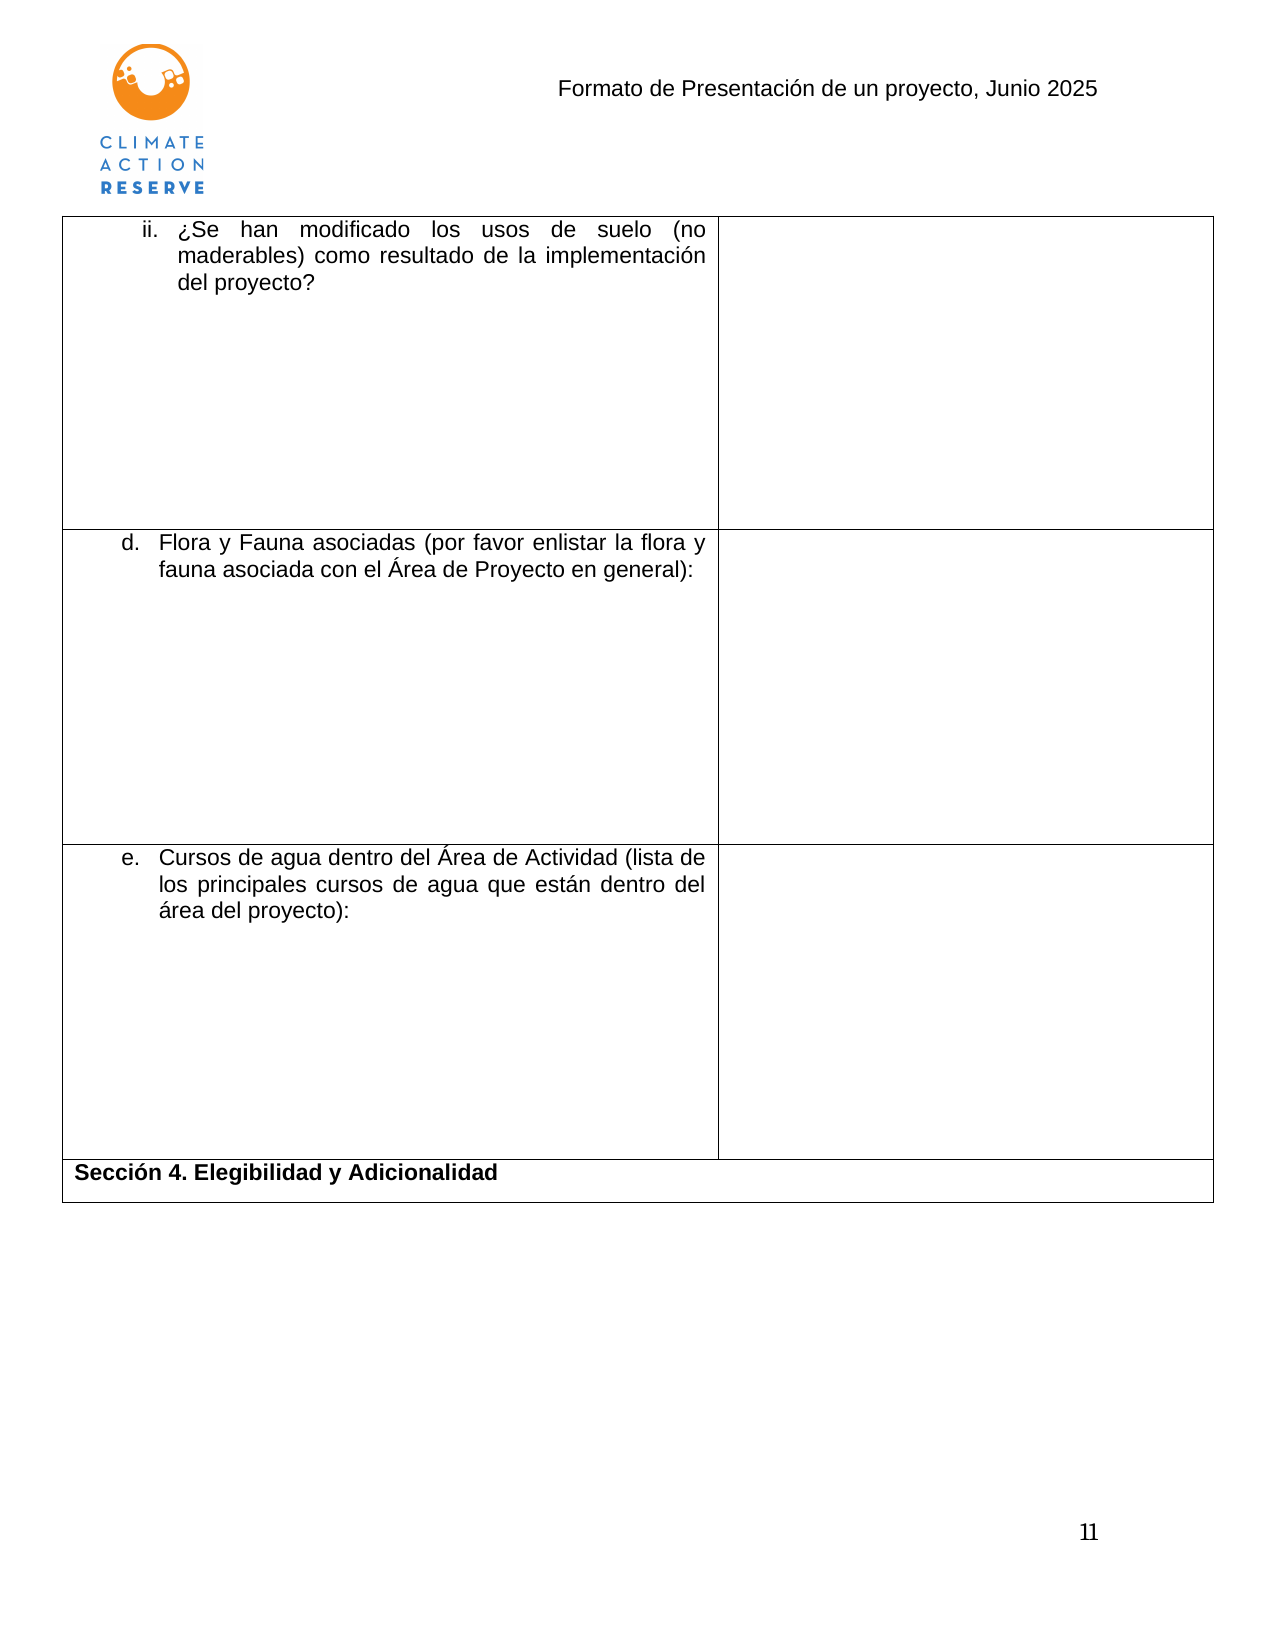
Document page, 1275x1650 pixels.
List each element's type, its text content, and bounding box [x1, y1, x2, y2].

picture [100, 44, 204, 194]
table_cell ¿Se han modificado los usos de suelo (no maderables) como resultado de la implementación del proyecto? [63, 217, 718, 529]
table_cell Cursos de agua dentro del Área de Actividad (lista de los principales cursos de agua que están dentro del área del proyecto): [63, 845, 718, 1159]
table_cell Flora y Fauna asociadas (por favor enlistar la flora y fauna asociada con el Área de Proyecto en general): [63, 530, 718, 844]
table_cell [719, 530, 1213, 844]
table_cell [719, 845, 1213, 1159]
table_cell Sección 4. Elegibilidad y Adicionalidad [63, 1160, 1213, 1202]
table_cell [719, 217, 1213, 529]
